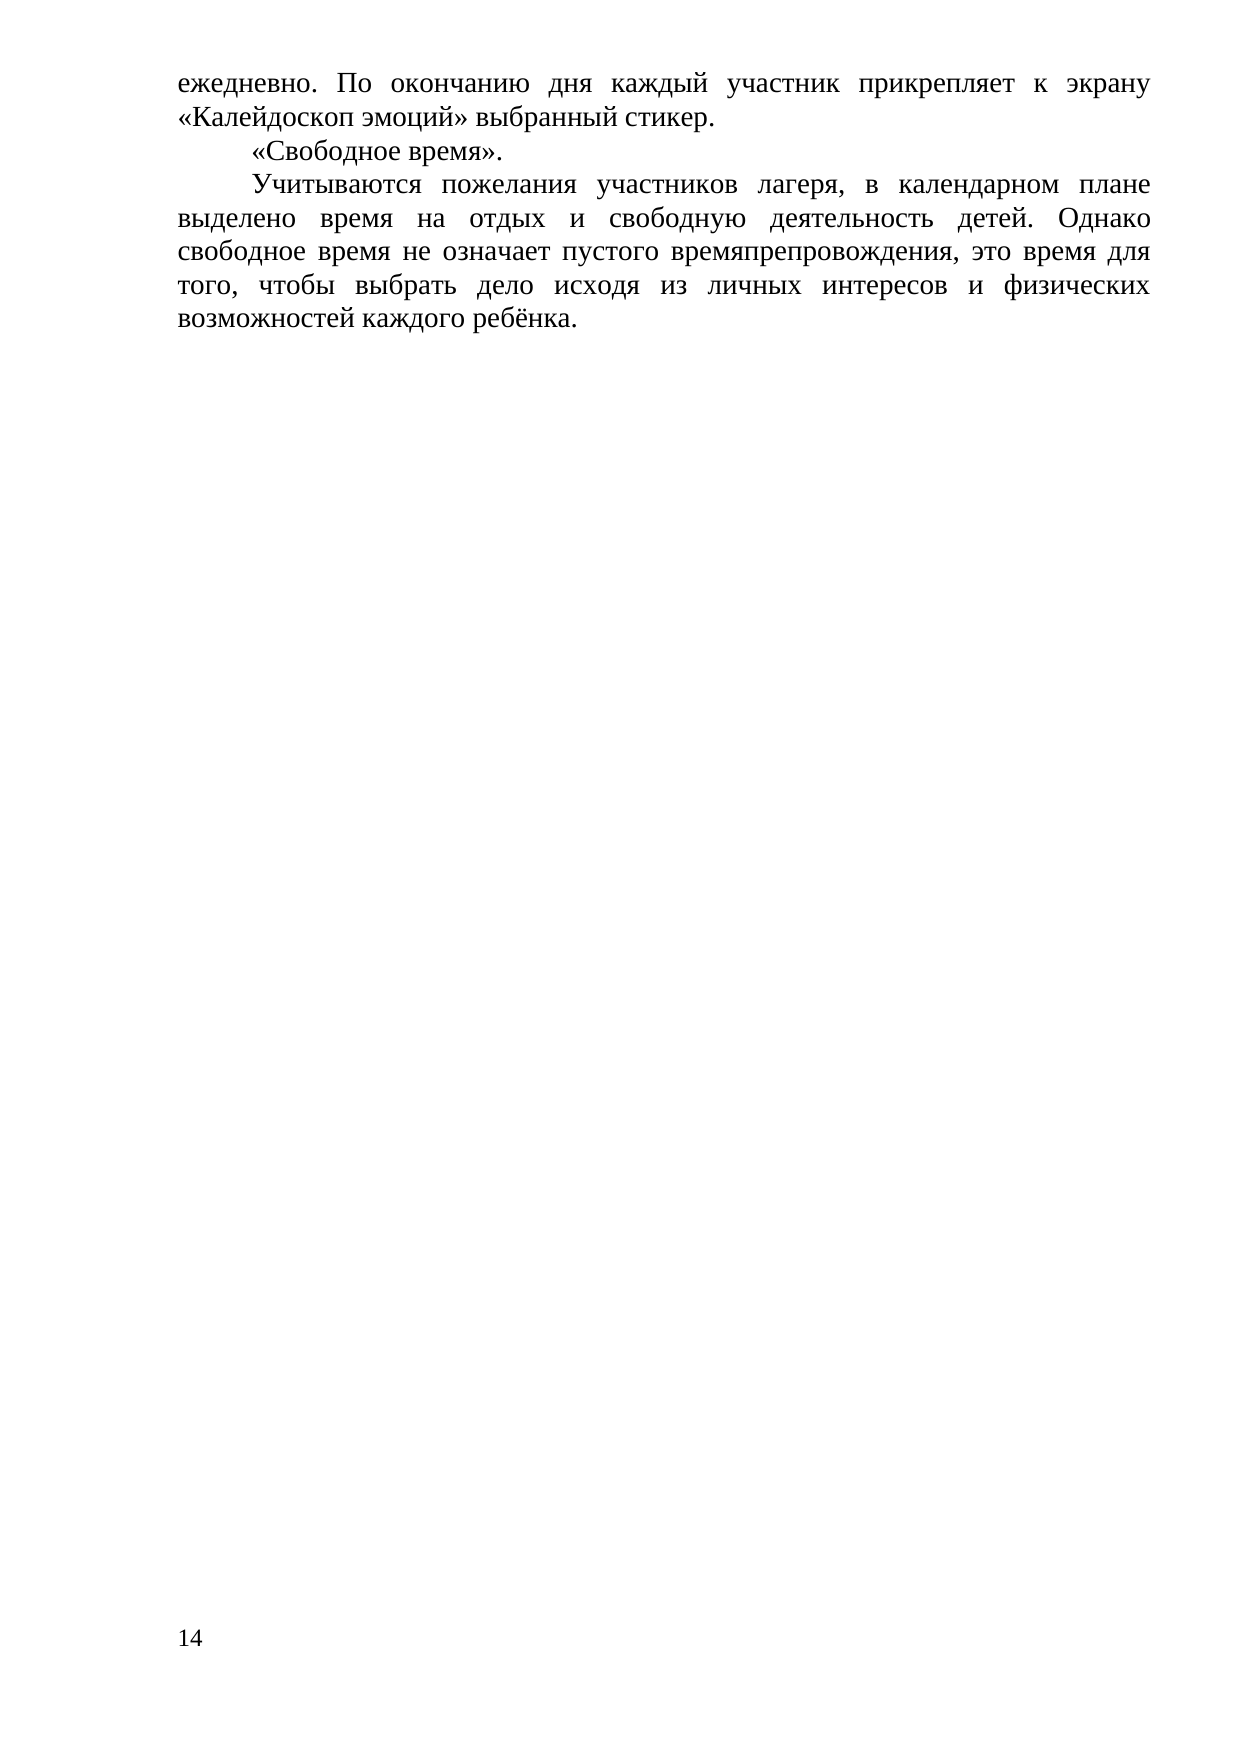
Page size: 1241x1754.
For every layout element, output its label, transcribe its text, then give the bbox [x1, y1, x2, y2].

text «Свободное время». [177, 133, 1152, 166]
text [177, 66, 1152, 133]
text Учитываются пожелания участников лагеря, в календарном плане выделено время на отдых и свободную деятельность детей. Однако свободное время не означает пустого времяпрепровождения, это время для того, чтобы выбрать дело исходя из личных интересов и физических возможностей каждого ребёнка. [177, 166, 1152, 334]
